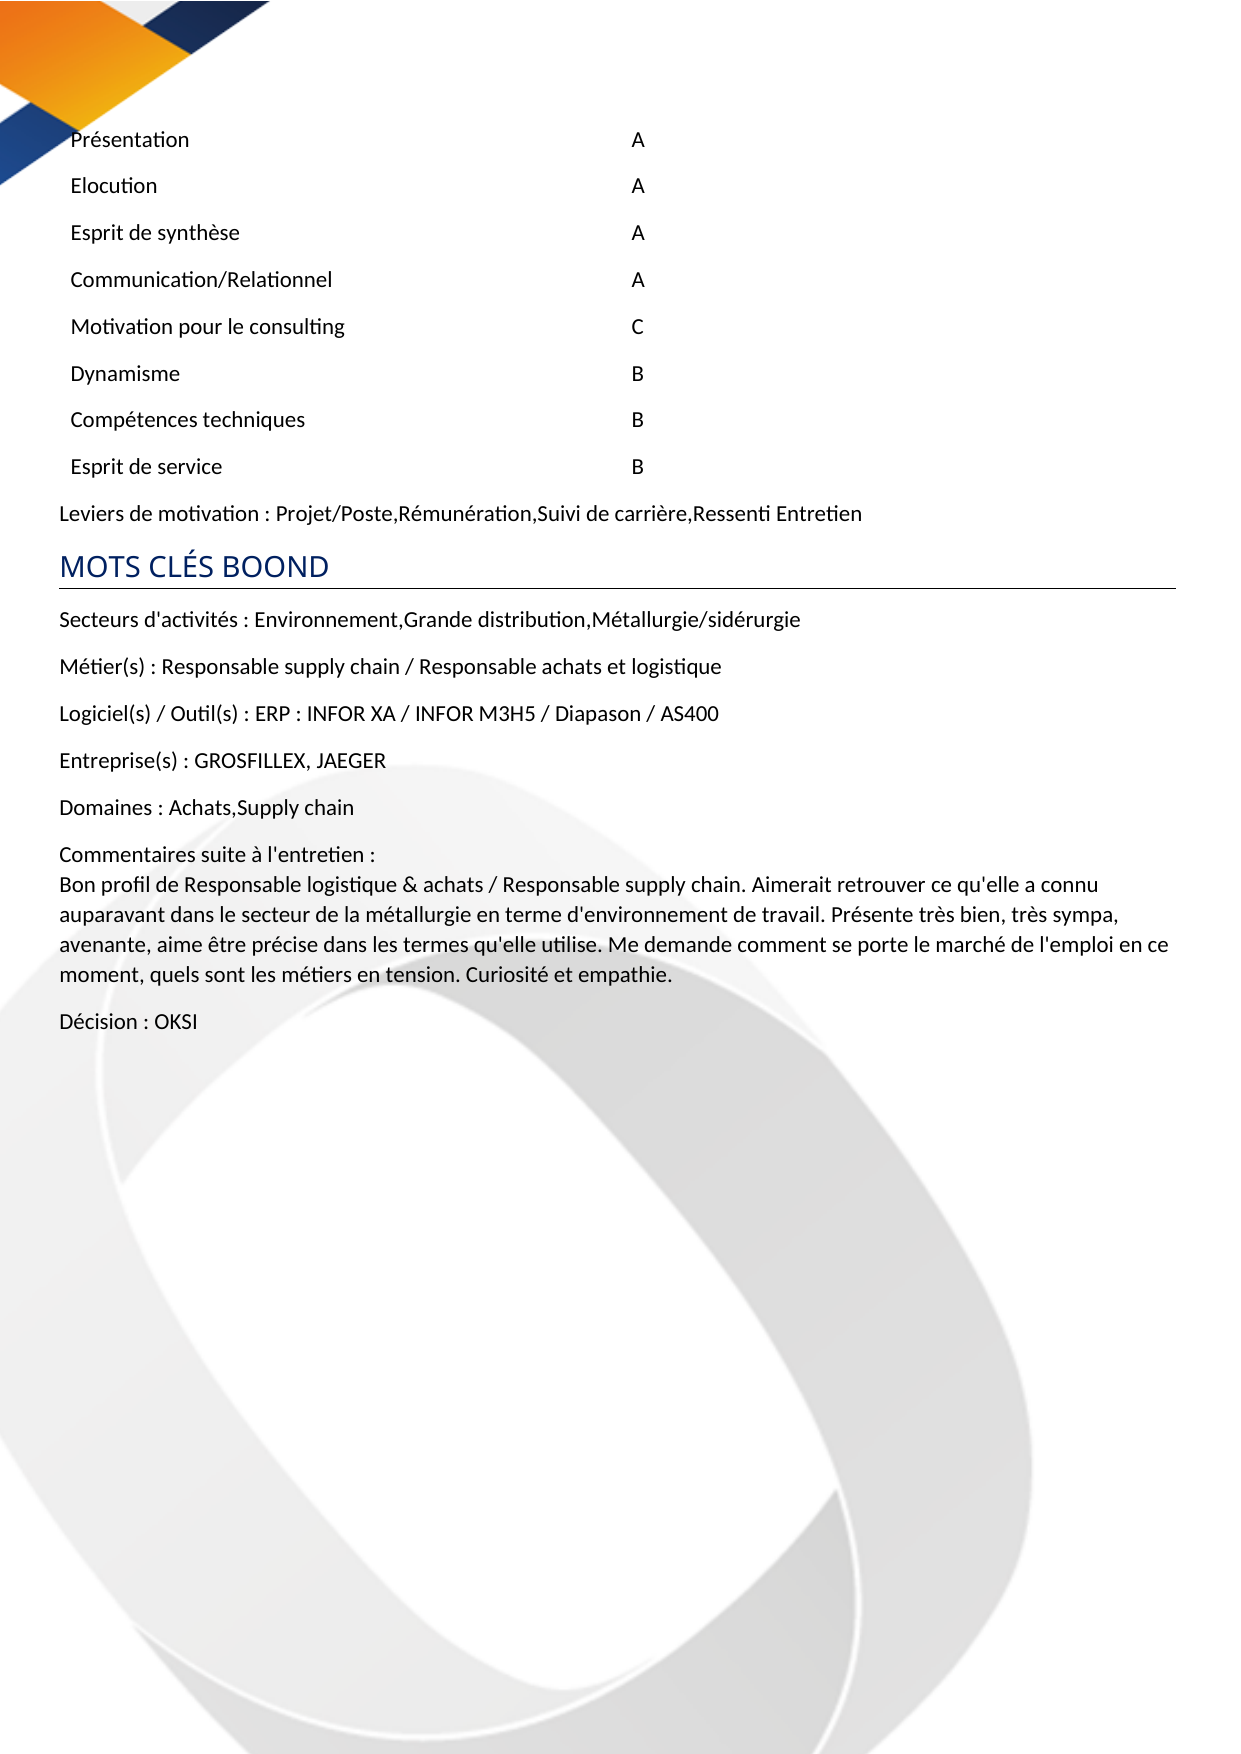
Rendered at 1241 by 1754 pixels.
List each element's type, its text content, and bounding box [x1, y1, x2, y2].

table_cell Compétences techniques [59, 406, 620, 452]
table_cell A [620, 172, 1181, 218]
table_header Présentation [59, 125, 620, 172]
picture [0, 1, 285, 202]
text Leviers de motivation : Projet/Poste,Rémunération,Suivi de carrière,Ressenti Entretien [59, 499, 1181, 527]
table_cell A [620, 219, 1181, 265]
table_cell Motivation pour le consulting [59, 312, 620, 359]
text Commentaires suite à l'entretien : Bon profil de Responsable logistique & achats / Responsable supply chain. Aimerait retrouver ce qu'elle a connu auparavant dans le secteur de la métallurgie en terme d'environnement de travail. Présente très bien, très sympa, avenante, aime être précise dans les termes qu'elle utilise. Me demande comment se porte le marché de l'emploi en ce moment, quels sont les métiers en tension. Curiosité et empathie. [59, 840, 1181, 989]
subtitle Mots Clés Boond [59, 546, 1176, 588]
text Décision : OKSI [59, 1007, 1181, 1036]
table_cell Communication/Relationnel [59, 265, 620, 312]
table_cell B [620, 406, 1181, 452]
table_cell Dynamisme [59, 359, 620, 406]
text Secteurs d'activités : Environnement,Grande distribution,Métallurgie/sidérurgie [59, 605, 1181, 633]
table_header A [620, 125, 1181, 172]
table_cell Esprit de service [59, 452, 620, 499]
picture [0, 719, 1072, 1754]
table_cell Esprit de synthèse [59, 219, 620, 265]
text Entreprise(s) : GROSFILLEX, JAEGER [59, 746, 1181, 774]
text Logiciel(s) / Outil(s) : ERP : INFOR XA / INFOR M3H5 / Diapason / AS400 [59, 699, 1181, 727]
text Métier(s) : Responsable supply chain / Responsable achats et logistique [59, 652, 1181, 680]
table_cell A [620, 265, 1181, 312]
text Domaines : Achats,Supply chain [59, 793, 1181, 821]
table_cell B [620, 359, 1181, 406]
table_cell C [620, 312, 1181, 359]
table_cell B [620, 452, 1181, 499]
table_cell Elocution [59, 172, 620, 218]
